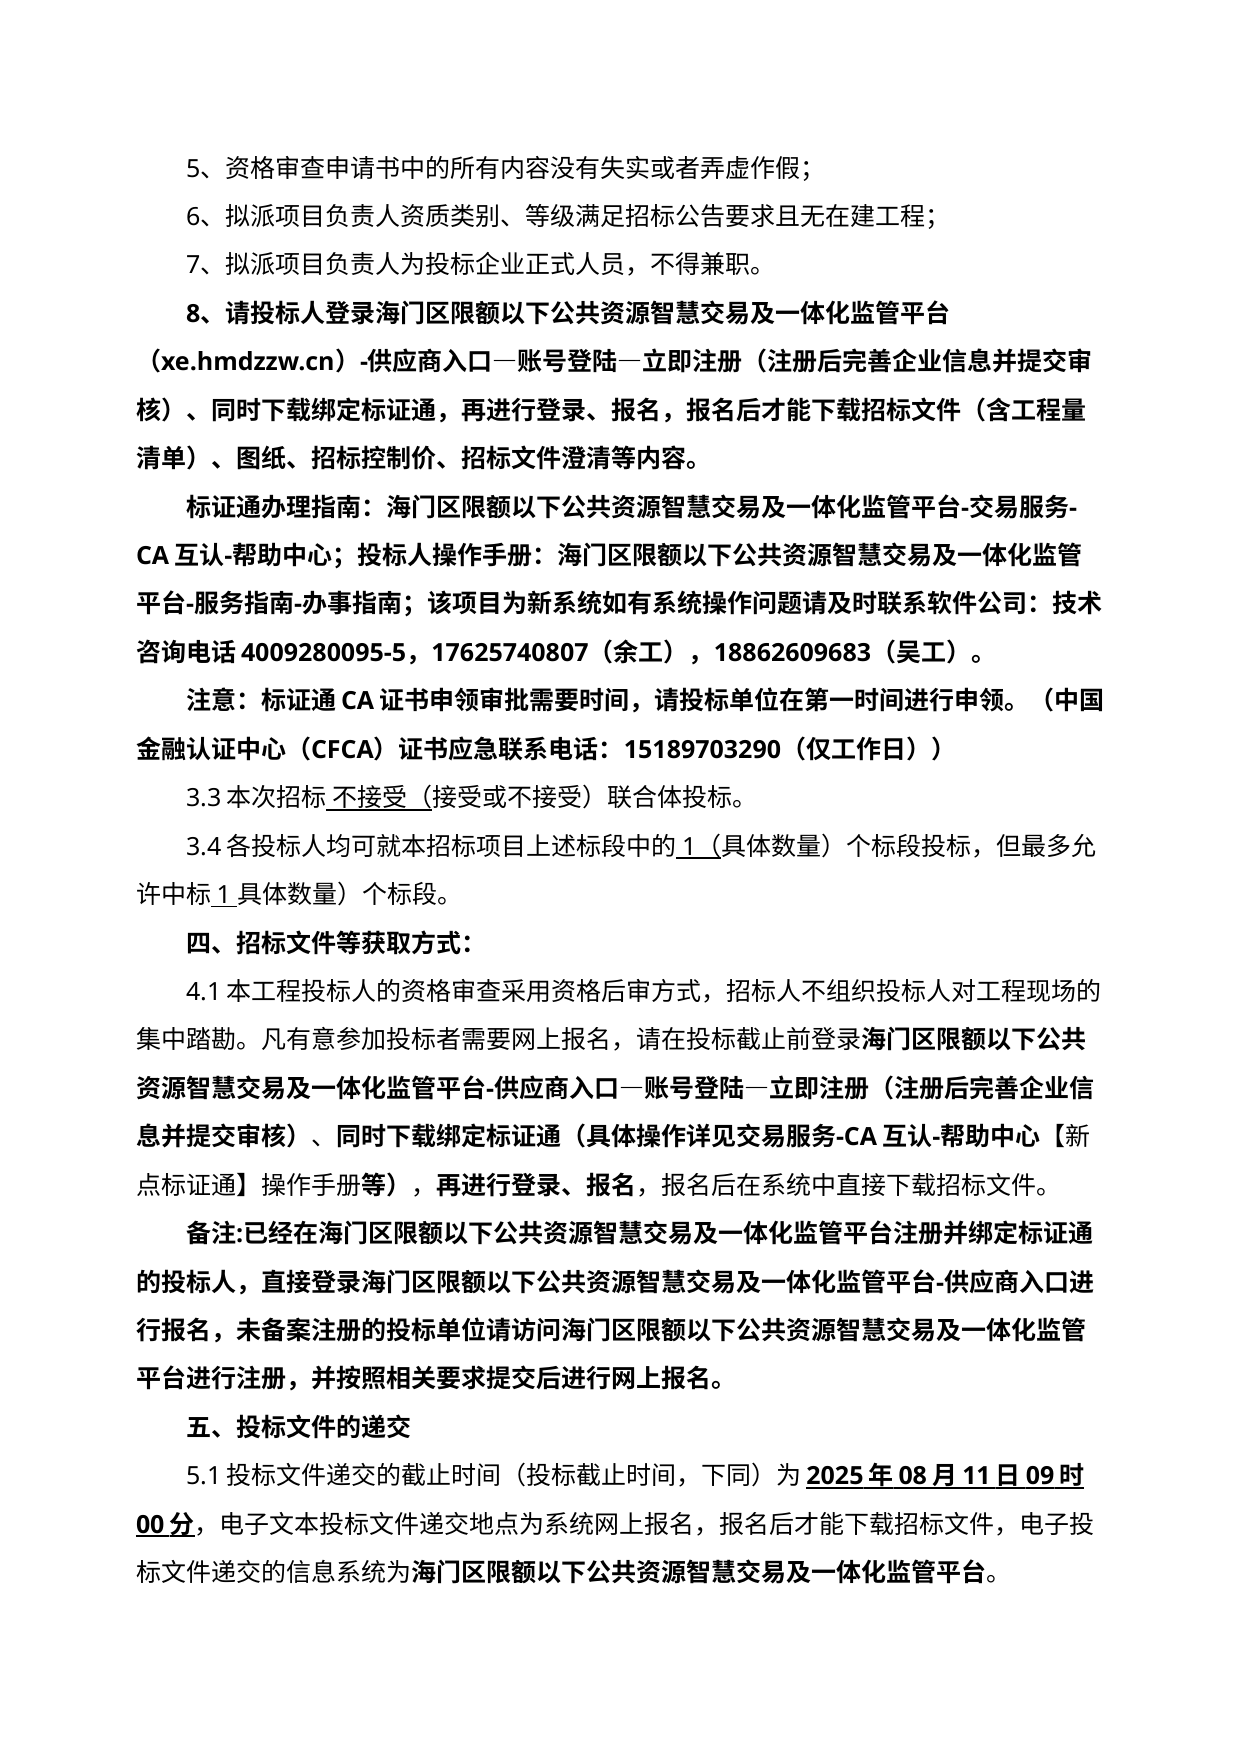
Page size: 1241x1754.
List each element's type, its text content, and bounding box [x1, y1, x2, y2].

text 3.4各投标人均可就本招标项目上述标段中的 1（具体数量）个标段投标，但最多允许中标 1 具体数量）个标段。 [136, 814, 1104, 911]
text 3.3本次招标 不接受（接受或不接受）联合体投标。 [136, 766, 1104, 814]
text 4.1本工程投标人的资格审查采用资格后审方式，招标人不组织投标人对工程现场的集中踏勘。凡有意参加投标者需要网上报名，请在投标截止前登录海门区限额以下公共资源智慧交易及一体化监管平台-供应商入口—账号登陆—立即注册（注册后完善企业信息并提交审核）、同时下载绑定标证通（具体操作详见交易服务-CA互认-帮助中心【新点标证通】操作手册等），再进行登录、报名，报名后在系统中直接下载招标文件。 [136, 959, 1104, 1201]
text 四、招标文件等获取方式： [136, 911, 1104, 959]
text 五、投标文件的递交 [136, 1395, 1104, 1444]
text 注意：标证通CA证书申领审批需要时间，请投标单位在第一时间进行申领。（中国金融认证中心（CFCA）证书应急联系电话：15189703290（仅工作日）） [136, 669, 1104, 766]
text 备注:已经在海门区限额以下公共资源智慧交易及一体化监管平台注册并绑定标证通的投标人，直接登录海门区限额以下公共资源智慧交易及一体化监管平台-供应商入口进行报名，未备案注册的投标单位请访问海门区限额以下公共资源智慧交易及一体化监管平台进行注册，并按照相关要求提交后进行网上报名。 [136, 1201, 1104, 1395]
text 5.1投标文件递交的截止时间（投标截止时间，下同）为2025年08月11日09时00分，电子文本投标文件递交地点为系统网上报名，报名后才能下载招标文件，电子投标文件递交的信息系统为海门区限额以下公共资源智慧交易及一体化监管平台。 [136, 1444, 1104, 1589]
text 8、请投标人登录海门区限额以下公共资源智慧交易及一体化监管平台（xe.hmdzzw.cn）-供应商入口—账号登陆—立即注册（注册后完善企业信息并提交审核）、同时下载绑定标证通，再进行登录、报名，报名后才能下载招标文件（含工程量清单）、图纸、招标控制价、招标文件澄清等内容。 [136, 281, 1104, 475]
text 7、拟派项目负责人为投标企业正式人员，不得兼职。 [136, 233, 1104, 281]
text 6、拟派项目负责人资质类别、等级满足招标公告要求且无在建工程； [136, 184, 1104, 233]
text 5、资格审查申请书中的所有内容没有失实或者弄虚作假； [136, 136, 1104, 184]
text 标证通办理指南：海门区限额以下公共资源智慧交易及一体化监管平台-交易服务-CA互认-帮助中心；投标人操作手册：海门区限额以下公共资源智慧交易及一体化监管平台-服务指南-办事指南；该项目为新系统如有系统操作问题请及时联系软件公司：技术咨询电话4009280095-5，17625740807（余工），18862609683（吴工）。 [136, 475, 1104, 669]
